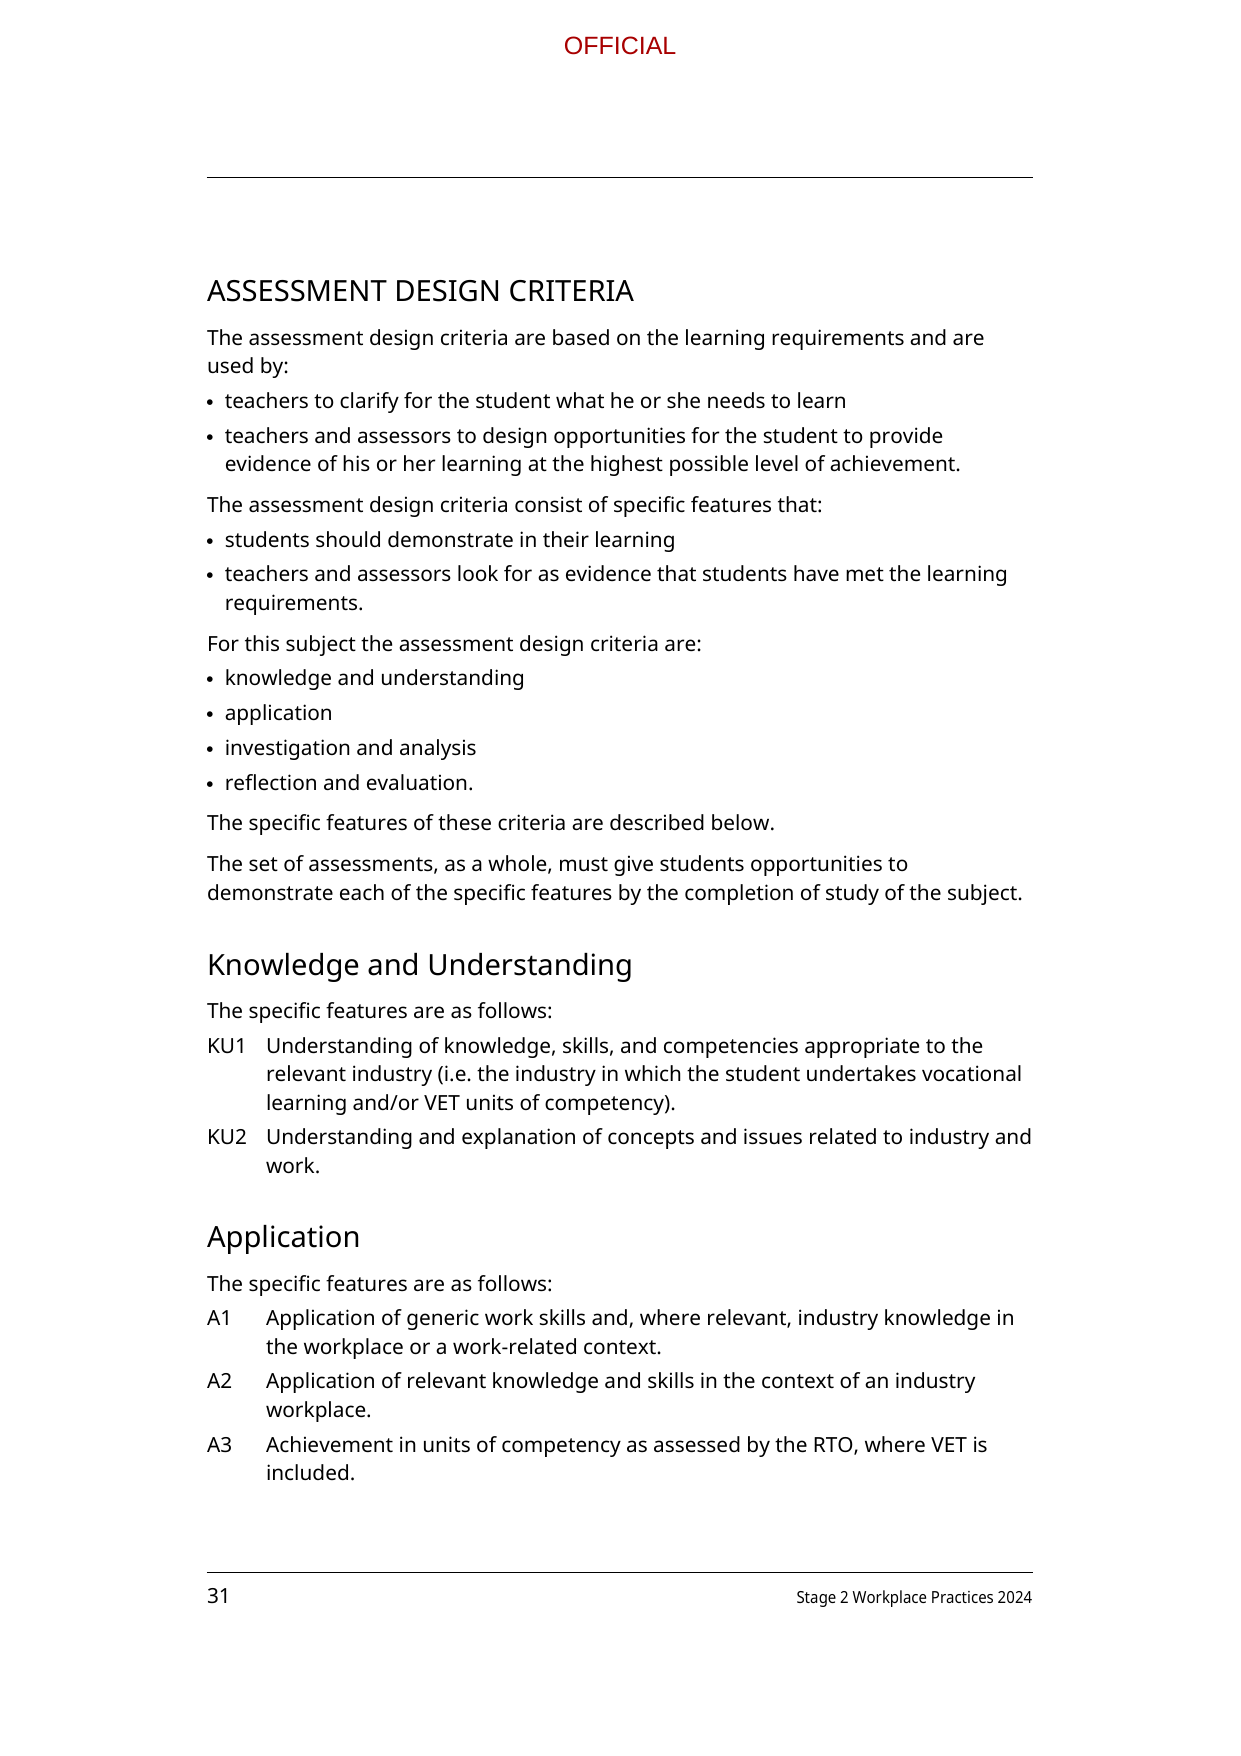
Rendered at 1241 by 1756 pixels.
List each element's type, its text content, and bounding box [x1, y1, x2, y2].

text Assessment Design Criteria [207, 271, 1033, 310]
text teachers and assessors to design opportunities for the student to provide evidence of his or her learning at the highest possible level of achievement. [207, 421, 1033, 478]
text Application [207, 1217, 1033, 1256]
text For this subject the assessment design criteria are: [207, 629, 1033, 657]
text knowledge and understanding [207, 663, 1033, 692]
text A3 Achievement in units of competency as assessed by the RTO, where VET is included. [207, 1430, 1033, 1487]
text The specific features are as follows: [207, 996, 1033, 1024]
text The assessment design criteria consist of specific features that: [207, 490, 1033, 518]
text KU1 Understanding of knowledge, skills, and competencies appropriate to the relevant industry (i.e. the industry in which the student undertakes vocational learning and/or VET units of competency). [207, 1031, 1033, 1116]
text teachers and assessors look for as evidence that students have met the learning requirements. [207, 559, 1033, 616]
text application [207, 698, 1033, 727]
text KU2 Understanding and explanation of concepts and issues related to industry and work. [207, 1122, 1033, 1179]
text Knowledge and Understanding [207, 944, 1033, 983]
text The set of assessments, as a whole, must give students opportunities to demonstrate each of the specific features by the completion of study of the subject. [207, 849, 1033, 906]
text The specific features are as follows: [207, 1269, 1033, 1297]
text A1 Application of generic work skills and, where relevant, industry knowledge in the workplace or a work-related context. [207, 1303, 1033, 1360]
text teachers to clarify for the student what he or she needs to learn [207, 386, 1033, 414]
text The assessment design criteria are based on the learning requirements and are used by: [207, 323, 1033, 380]
text investigation and analysis [207, 733, 1033, 761]
text The specific features of these criteria are described below. [207, 808, 1033, 837]
text A2 Application of relevant knowledge and skills in the context of an industry workplace. [207, 1367, 1033, 1423]
text students should demonstrate in their learning [207, 525, 1033, 553]
text reflection and evaluation. [207, 768, 1033, 796]
